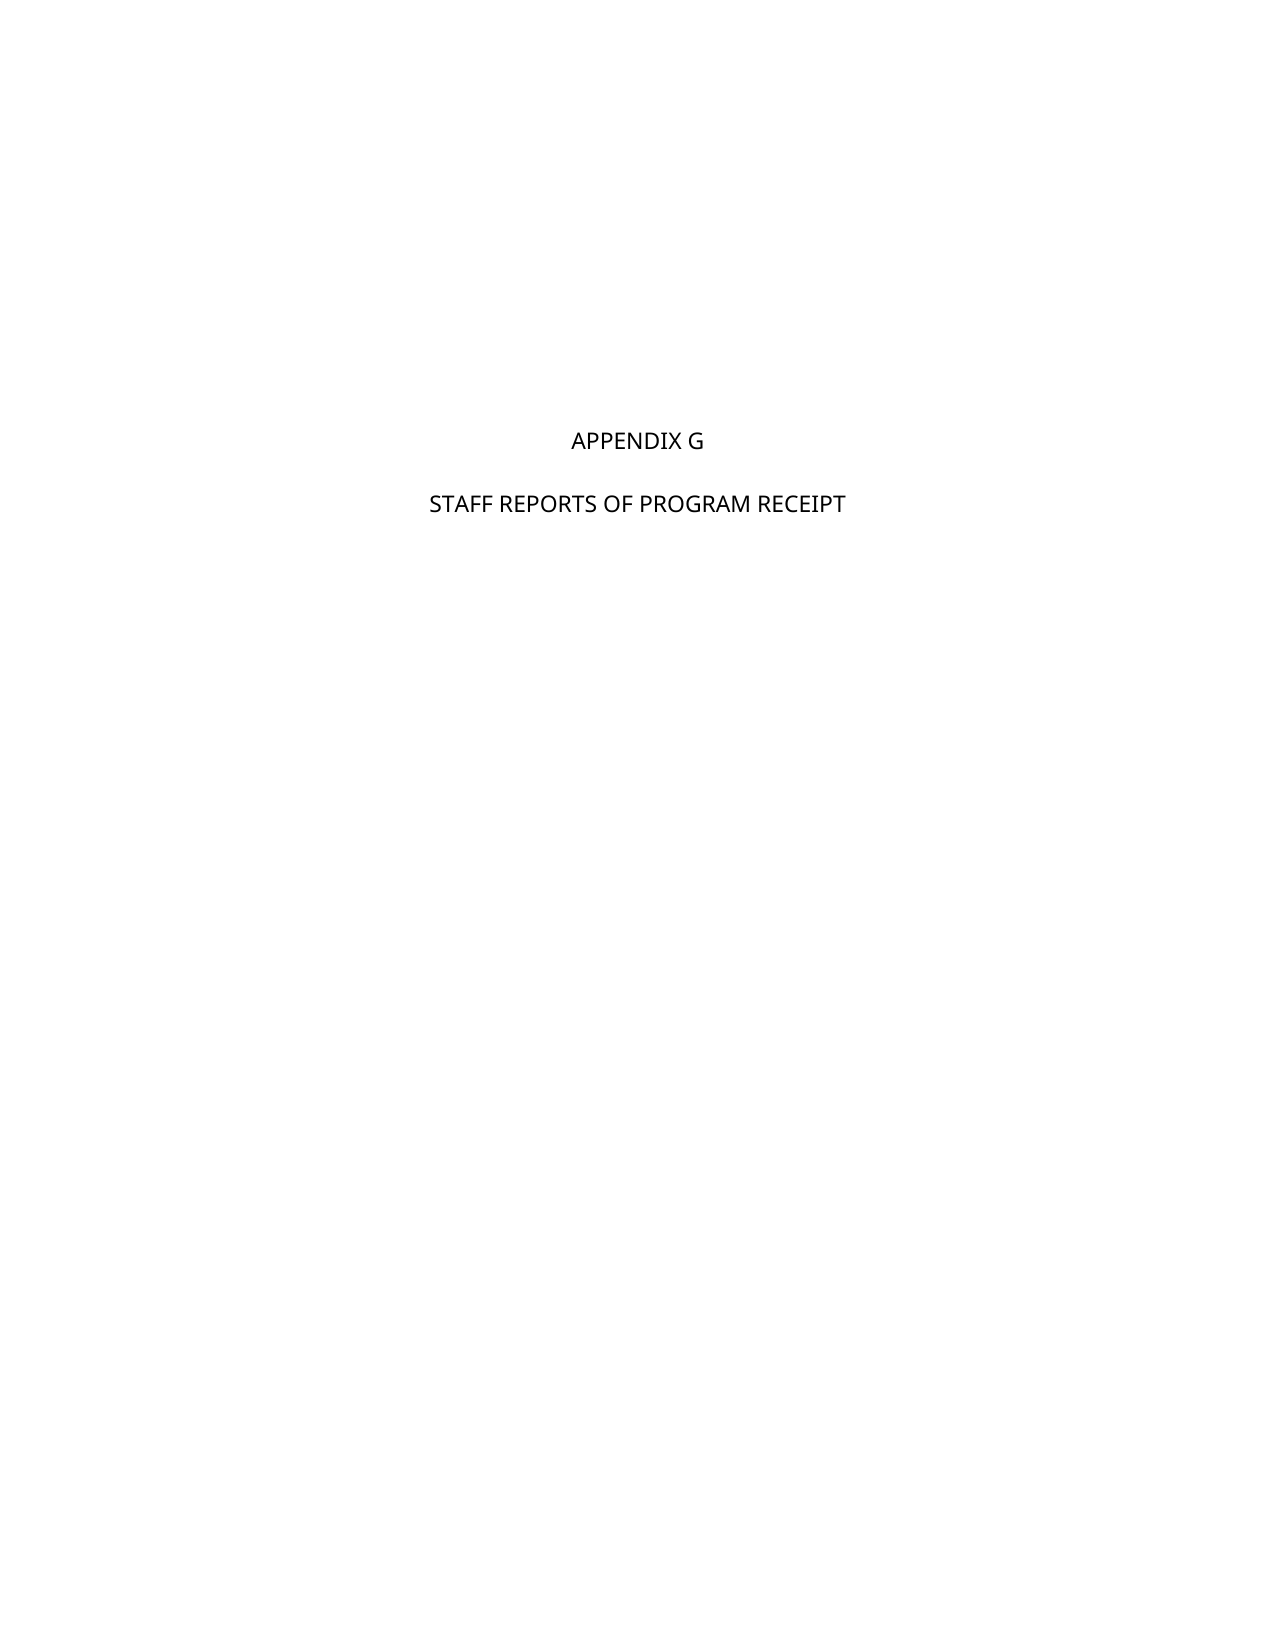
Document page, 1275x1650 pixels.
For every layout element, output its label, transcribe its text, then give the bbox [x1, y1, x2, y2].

title appendix G staff reports of program receipt [150, 425, 1125, 519]
